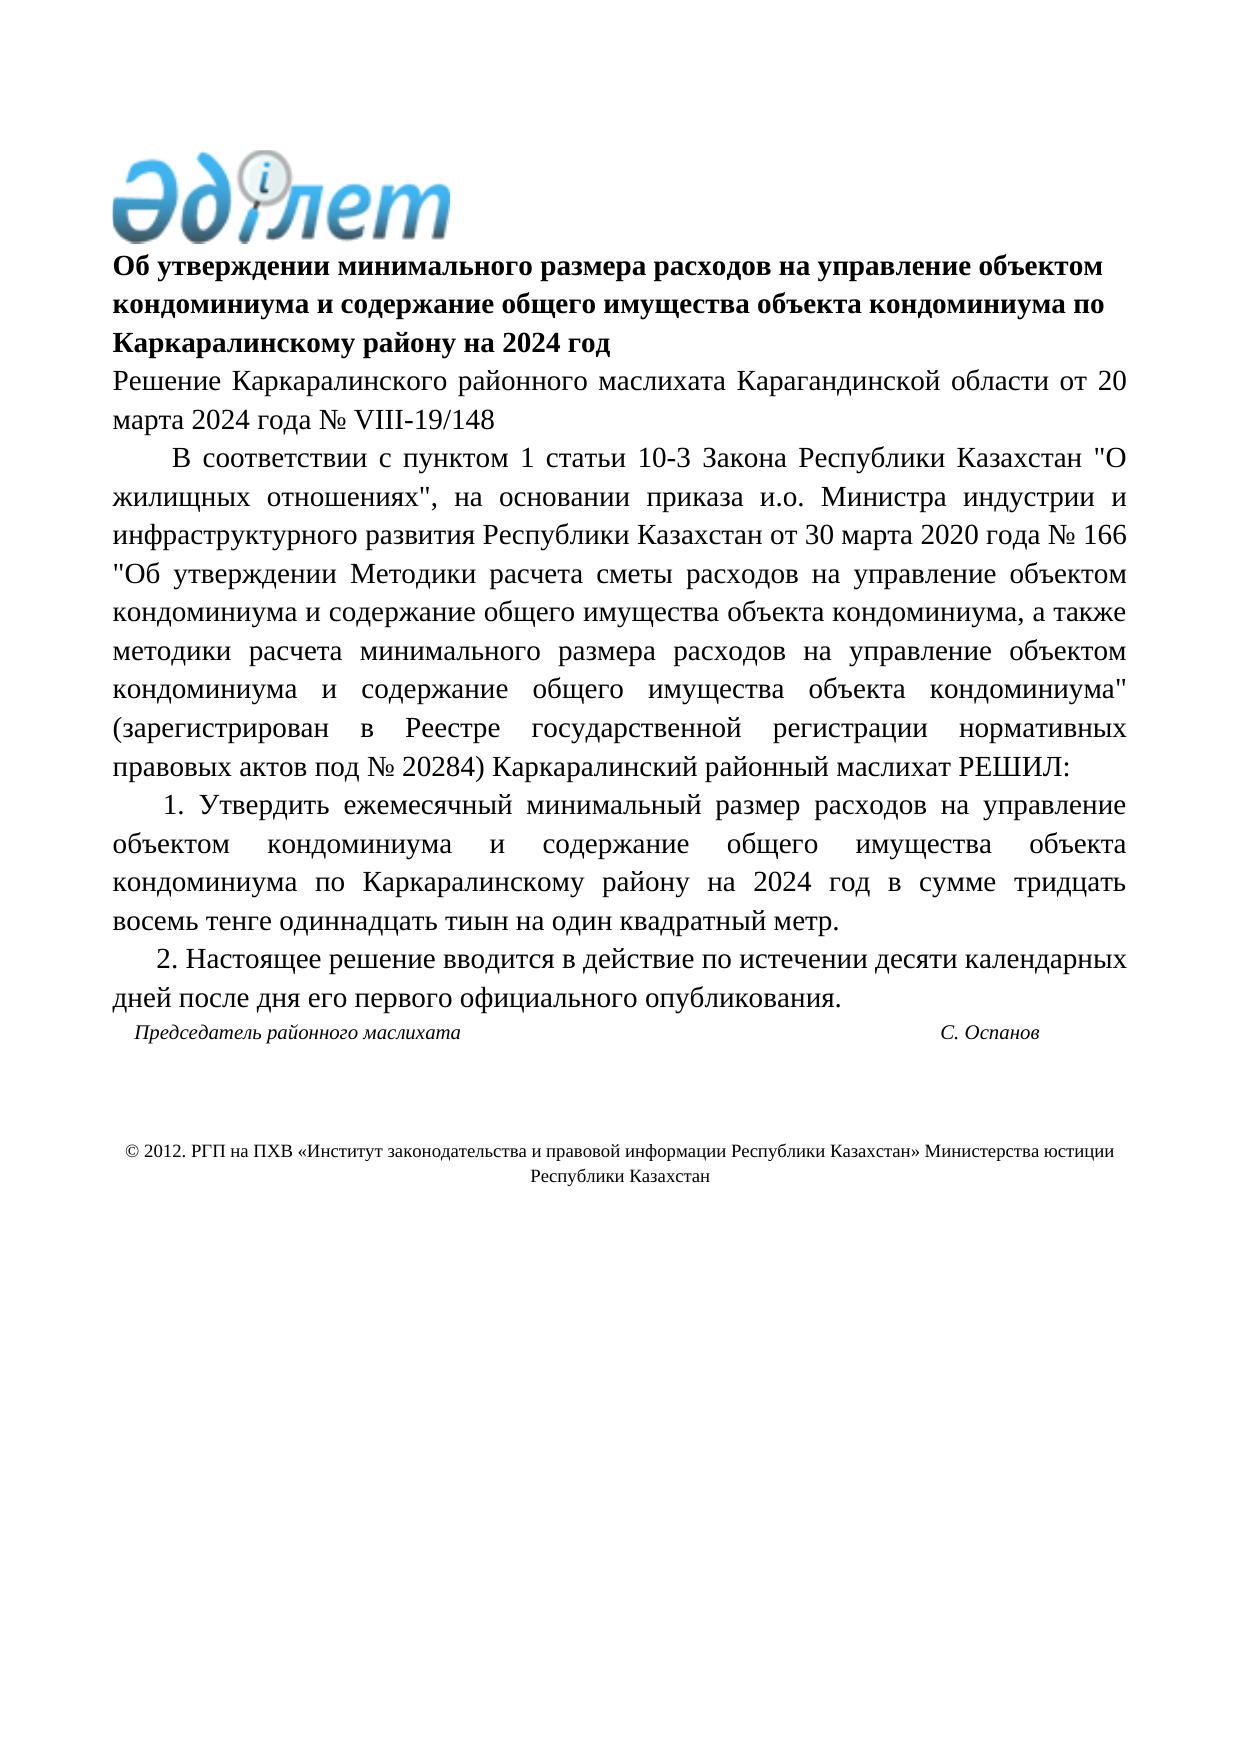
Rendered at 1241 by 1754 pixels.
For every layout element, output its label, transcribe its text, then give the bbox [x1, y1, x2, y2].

text 1. Утвердить ежемесячный минимальный размер расходов на управление объектом кондоминиума и содержание общего имущества объекта кондоминиума по Каркаралинскому району на 2024 год в сумме тридцать восемь тенге одиннадцать тиын на один квадратный метр. [112, 787, 1128, 936]
text Решение Каркаралинского районного маслихата Карагандинской области от 20 марта 2024 года № VIII-19/148 [112, 363, 1128, 435]
text Об утверждении минимального размера расходов на управление объектом кондоминиума и содержание общего имущества объекта кондоминиума по Каркаралинскому району на 2024 год [112, 248, 1128, 358]
text © 2012. РГП на ПХВ «Институт законодательства и правовой информации Республики Казахстан» Министерства юстиции Республики Казахстан [112, 1140, 1128, 1186]
text 2. Настоящее решение вводится в действие по истечении десяти календарных дней после дня его первого официального опубликования. [112, 941, 1128, 1013]
table_header Председатель районного маслихата [101, 1019, 939, 1049]
picture [112, 150, 451, 244]
table_header С. Оспанов [939, 1019, 1240, 1049]
text В соответствии с пунктом 1 статьи 10-3 Закона Республики Казахстан "О жилищных отношениях", на основании приказа и.о. Министра индустрии и инфраструктурного развития Республики Казахстан от 30 марта 2020 года № 166 "Об утверждении Методики расчета сметы расходов на управление объектом кондоминиума и содержание общего имущества объекта кондоминиума, а также методики расчета минимального размера расходов на управление объектом кондоминиума и содержание общего имущества объекта кондоминиума" (зарегистрирован в Реестре государственной регистрации нормативных правовых актов под № 20284) Каркаралинский районный маслихат РЕШИЛ: [112, 440, 1128, 782]
